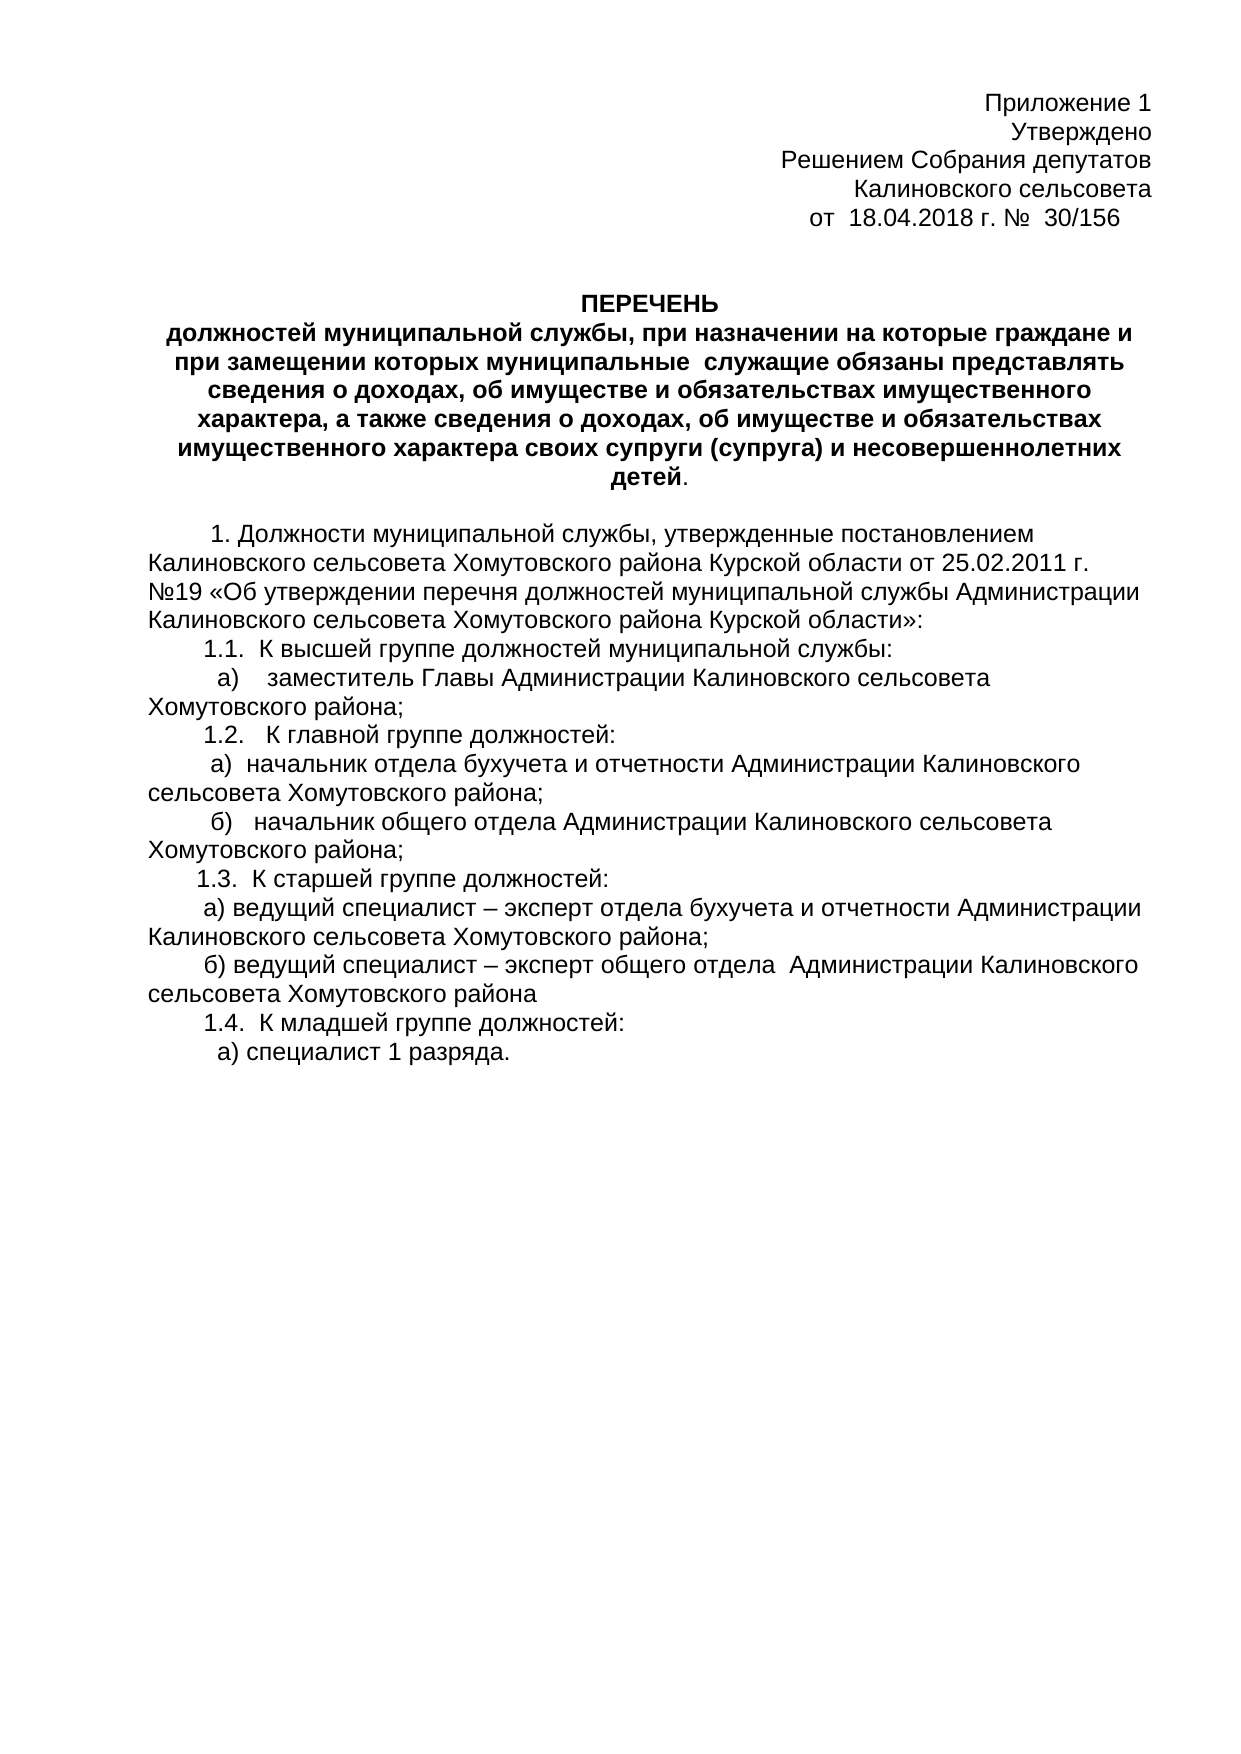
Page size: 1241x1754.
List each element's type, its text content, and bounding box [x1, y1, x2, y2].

text Утверждено [148, 117, 1152, 145]
text от 18.04.2018 г. № 30/156 [148, 203, 1152, 232]
title б) ведущий специалист – эксперт общего отдела Администрации Калиновского сельсовета Хомутовского района [148, 950, 1152, 1008]
title 1. Должности муниципальной службы, утвержденные постановлением Калиновского сельсовета Хомутовского района Курской области от 25.02.2011 г. №19 «Об утверждении перечня должностей муниципальной службы Администрации Калиновского сельсовета Хомутовского района Курской области»: [148, 519, 1152, 634]
title а) заместитель Главы Администрации Калиновского сельсовета Хомутовского района; [148, 663, 1152, 720]
text Калиновского сельсовета [148, 174, 1152, 203]
title 1.2. К главной группе должностей: [148, 720, 1152, 749]
title б) начальник общего отдела Администрации Калиновского сельсовета Хомутовского района; [148, 807, 1152, 864]
title а) ведущий специалист – эксперт отдела бухучета и отчетности Администрации Калиновского сельсовета Хомутовского района; [148, 893, 1152, 950]
text Приложение 1 [148, 88, 1152, 117]
title должностей муниципальной службы, при назначении на которые граждане и при замещении которых муниципальные служащие обязаны представлять сведения о доходах, об имуществе и обязательствах имущественного характера, а также сведения о доходах, об имуществе и обязательствах имущественного характера своих супруги (супруга) и несовершеннолетних детей. [148, 318, 1152, 490]
title а) специалист 1 разряда. [148, 1037, 1152, 1065]
title ПЕРЕЧЕНЬ [148, 289, 1152, 318]
title 1.4. К младшей группе должностей: [148, 1008, 1152, 1037]
title а) начальник отдела бухучета и отчетности Администрации Калиновского сельсовета Хомутовского района; [148, 749, 1152, 807]
title 1.1. К высшей группе должностей муниципальной службы: [148, 634, 1152, 663]
text Решением Собрания депутатов [148, 145, 1152, 174]
title 1.3. К старшей группе должностей: [148, 864, 1152, 893]
